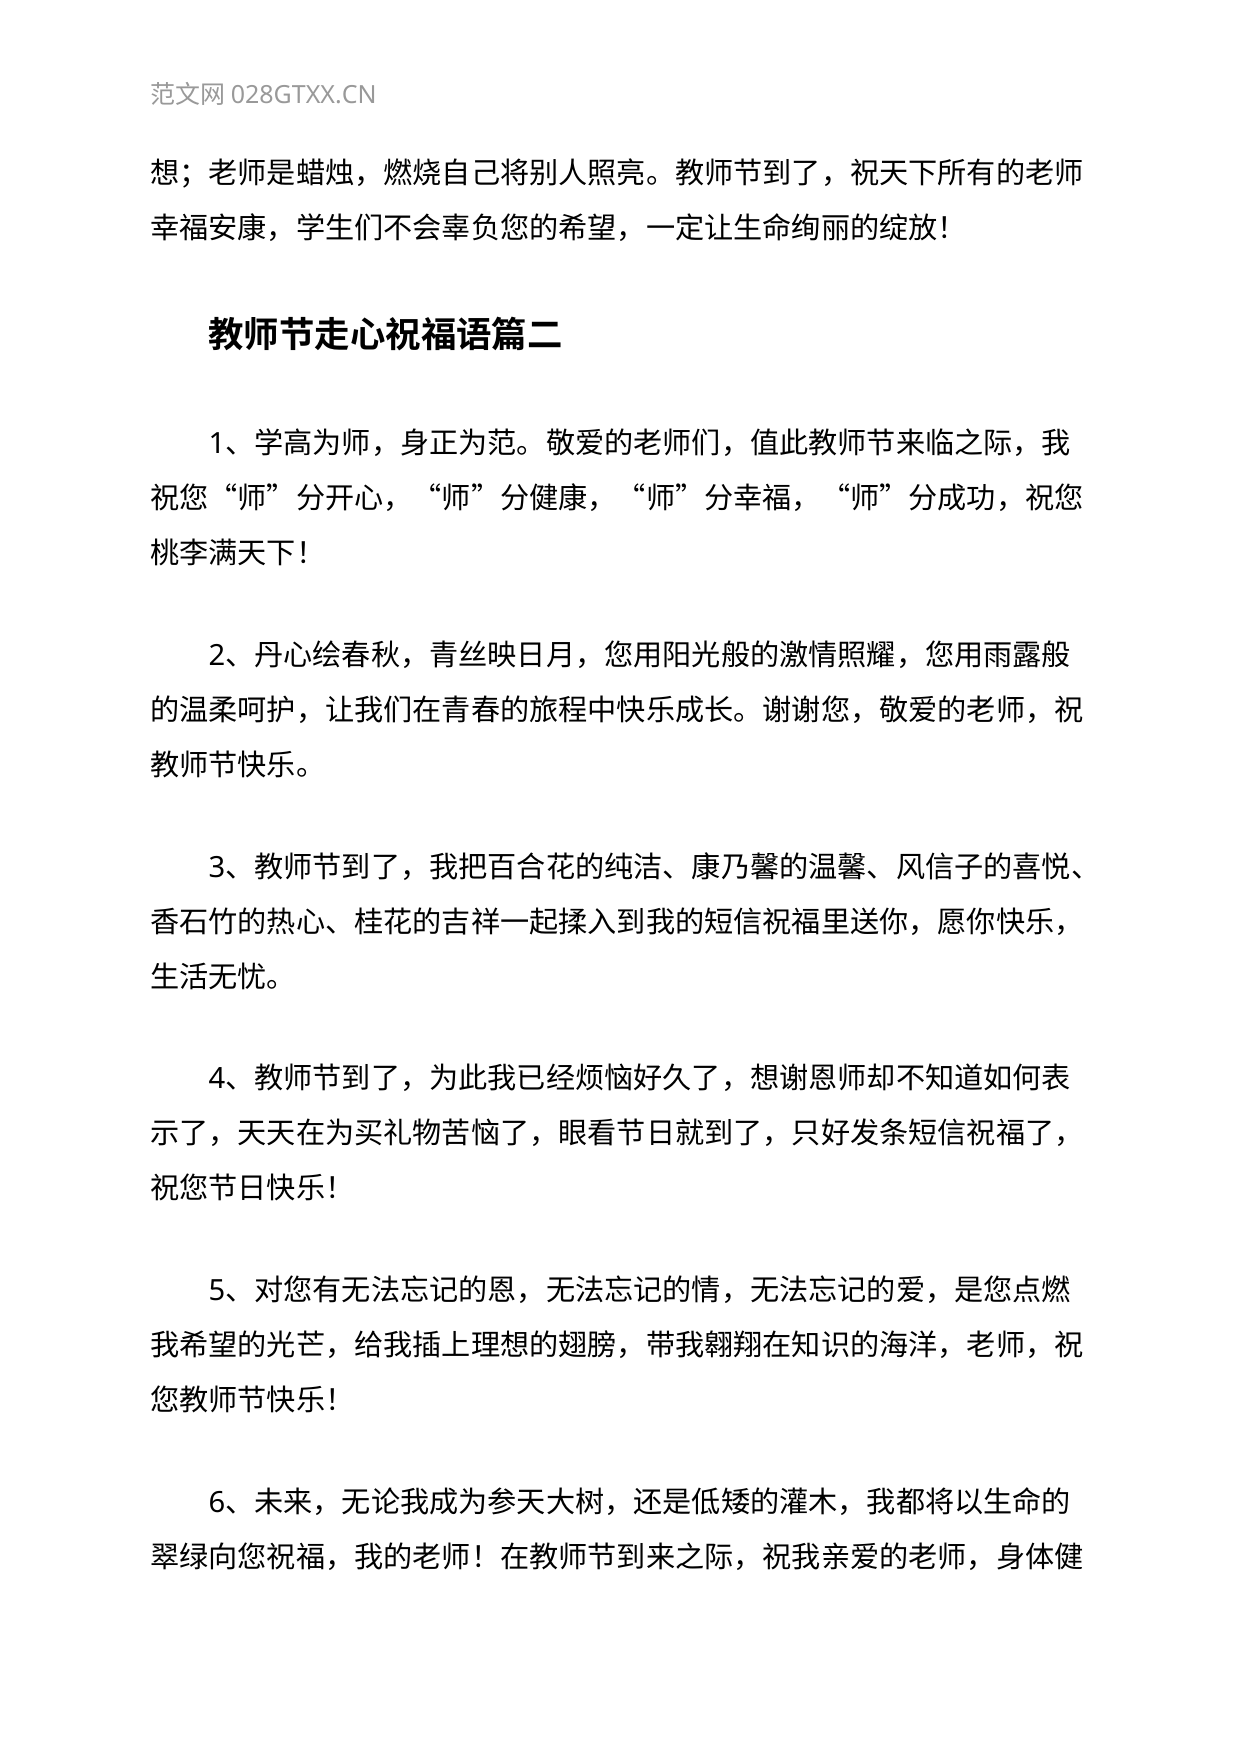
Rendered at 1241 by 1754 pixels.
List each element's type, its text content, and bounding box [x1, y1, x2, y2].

text 4、教师节到了，为此我已经烦恼好久了，想谢恩师却不知道如何表示了，天天在为买礼物苦恼了，眼看节日就到了，只好发条短信祝福了，祝您节日快乐！ [150, 1055, 1090, 1207]
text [150, 150, 1090, 247]
text 1、学高为师，身正为范。敬爱的老师们，值此教师节来临之际，我祝您“师”分开心，“师”分健康，“师”分幸福，“师”分成功，祝您桃李满天下！ [150, 420, 1090, 572]
text 教师节走心祝福语篇二 [150, 307, 1090, 358]
text 3、教师节到了，我把百合花的纯洁、康乃馨的温馨、风信子的喜悦、香石竹的热心、桂花的吉祥一起揉入到我的短信祝福里送你，愿你快乐，生活无忧。 [150, 843, 1090, 996]
text 5、对您有无法忘记的恩，无法忘记的情，无法忘记的爱，是您点燃我希望的光芒，给我插上理想的翅膀，带我翱翔在知识的海洋，老师，祝您教师节快乐！ [150, 1267, 1090, 1419]
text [150, 1478, 1090, 1576]
text 2、丹心绘春秋，青丝映日月，您用阳光般的激情照耀，您用雨露般的温柔呵护，让我们在青春的旅程中快乐成长。谢谢您，敬爱的老师，祝教师节快乐。 [150, 632, 1090, 784]
